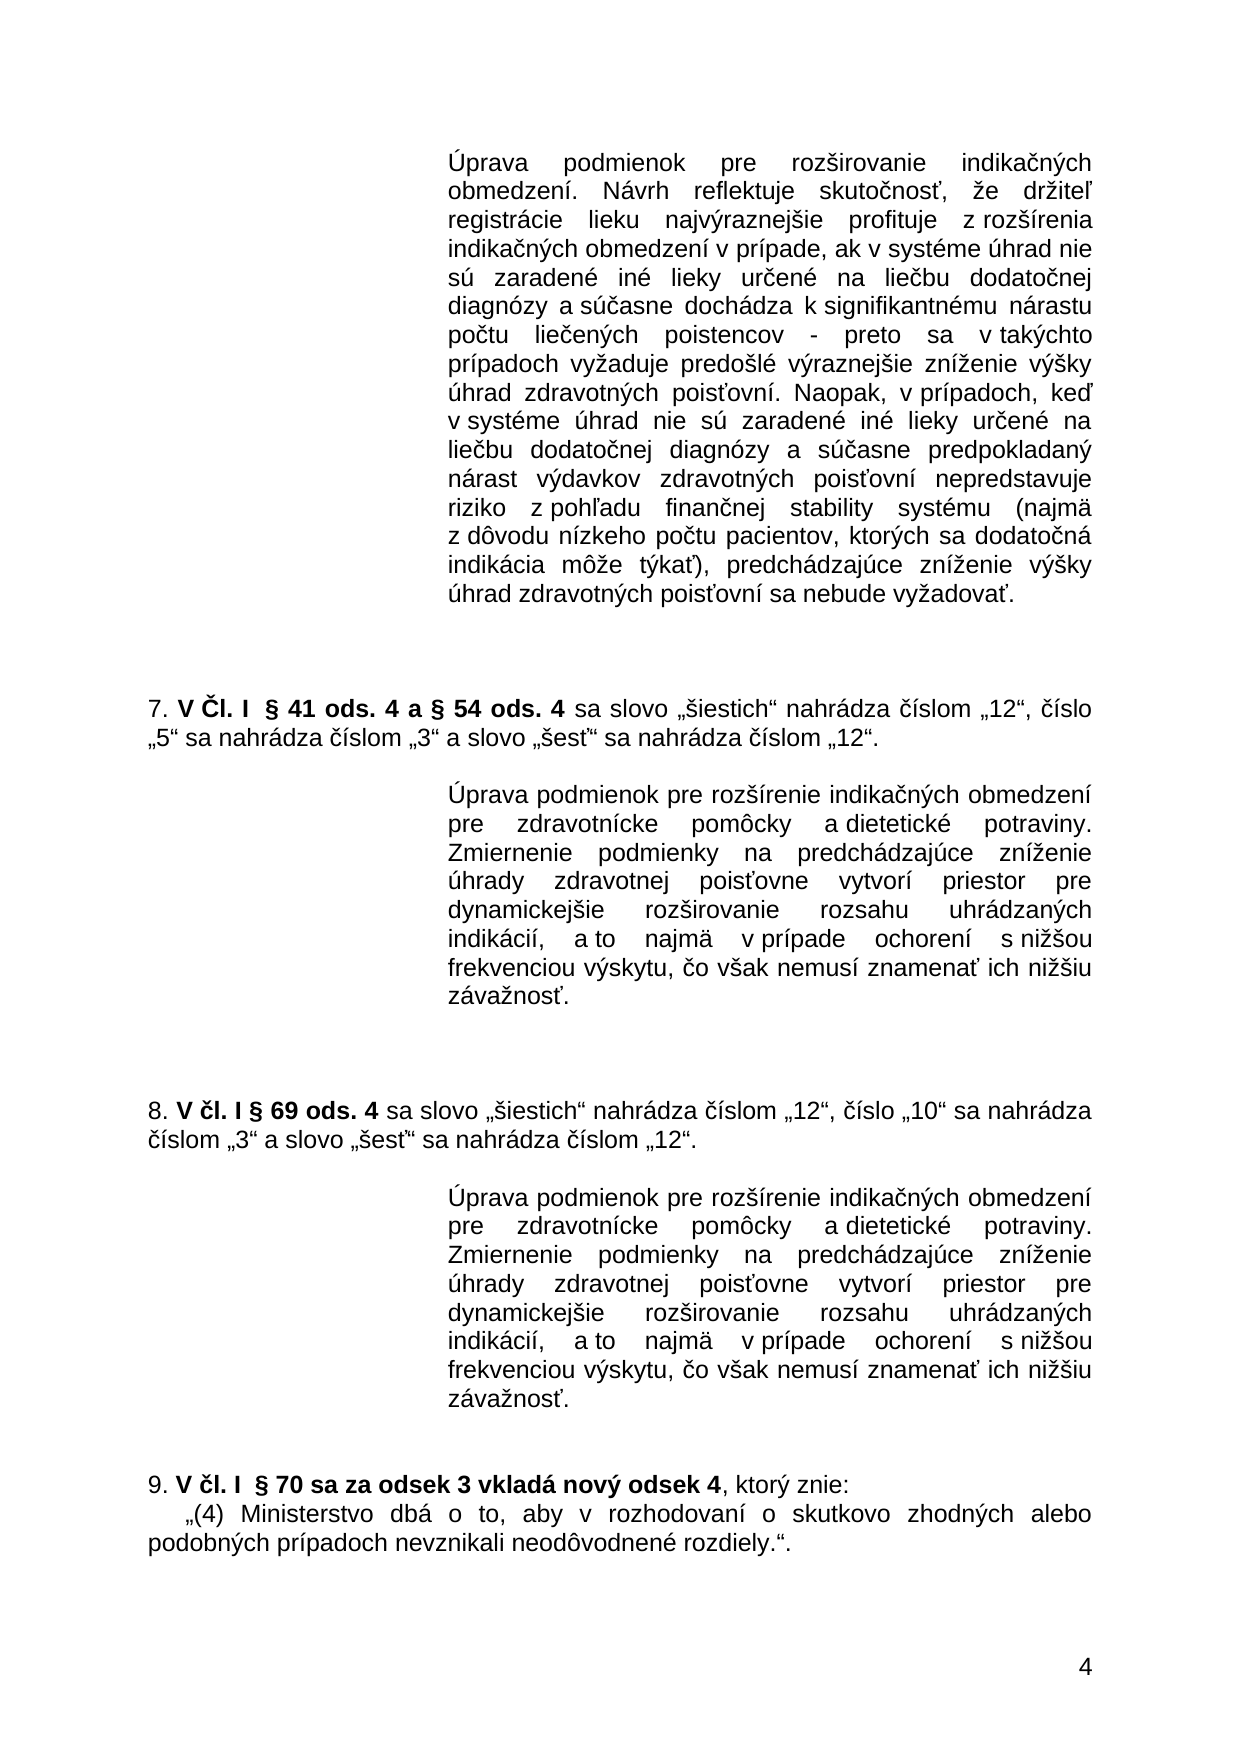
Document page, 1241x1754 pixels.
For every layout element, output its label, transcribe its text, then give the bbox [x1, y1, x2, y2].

text 7. V Čl. I § 41 ods. § 54 ods. 4 sa slovo „šiestich“ nahrádza číslom „12“, číslo „5“ sa nahrádza číslom „3“ a slovo „šesť“ sa nahrádza číslom „12“. [148, 694, 1093, 751]
text 8. V čl. I § 69 ods. 4 sa slovo „šiestich“ nahrádza číslom „12“, číslo „10“ sa nahrádza číslom „3“ a slovo „šesť“ sa nahrádza číslom „12“. [148, 1096, 1093, 1154]
text Úprava podmienok pre rozšírenie indikačných obmedzení pre zdravotnícke pomôcky a dietetické potraviny. Zmiernenie podmienky na predchádzajúce zníženie úhrady zdravotnej poisťovne vytvorí priestor pre dynamickejšie rozširovanie rozsahu uhrádzaných indikácií, a to najmä v prípade ochorení s nižšou frekvenciou výskytu, čo však nemusí znamenať ich nižšiu závažnosť. [448, 1183, 1093, 1413]
text Úprava podmienok pre rozšírenie indikačných obmedzení pre zdravotnícke pomôcky a dietetické potraviny. Zmiernenie podmienky na predchádzajúce zníženie úhrady zdravotnej poisťovne vytvorí priestor pre dynamickejšie rozširovanie rozsahu uhrádzaných indikácií, a to najmä v prípade ochorení s nižšou frekvenciou výskytu, čo však nemusí znamenať ich nižšiu závažnosť. [448, 780, 1093, 1010]
text „(4) Ministerstvo dbá o to, aby v rozhodovaní o skutkovo zhodných alebo podobných prípadoch nevznikali neodôvodnené rozdiely.“. [148, 1499, 1093, 1556]
text 9. V čl. I § 70 sa za odsek 3 vkladá nový odsek 4, ktorý znie: [148, 1470, 1093, 1499]
